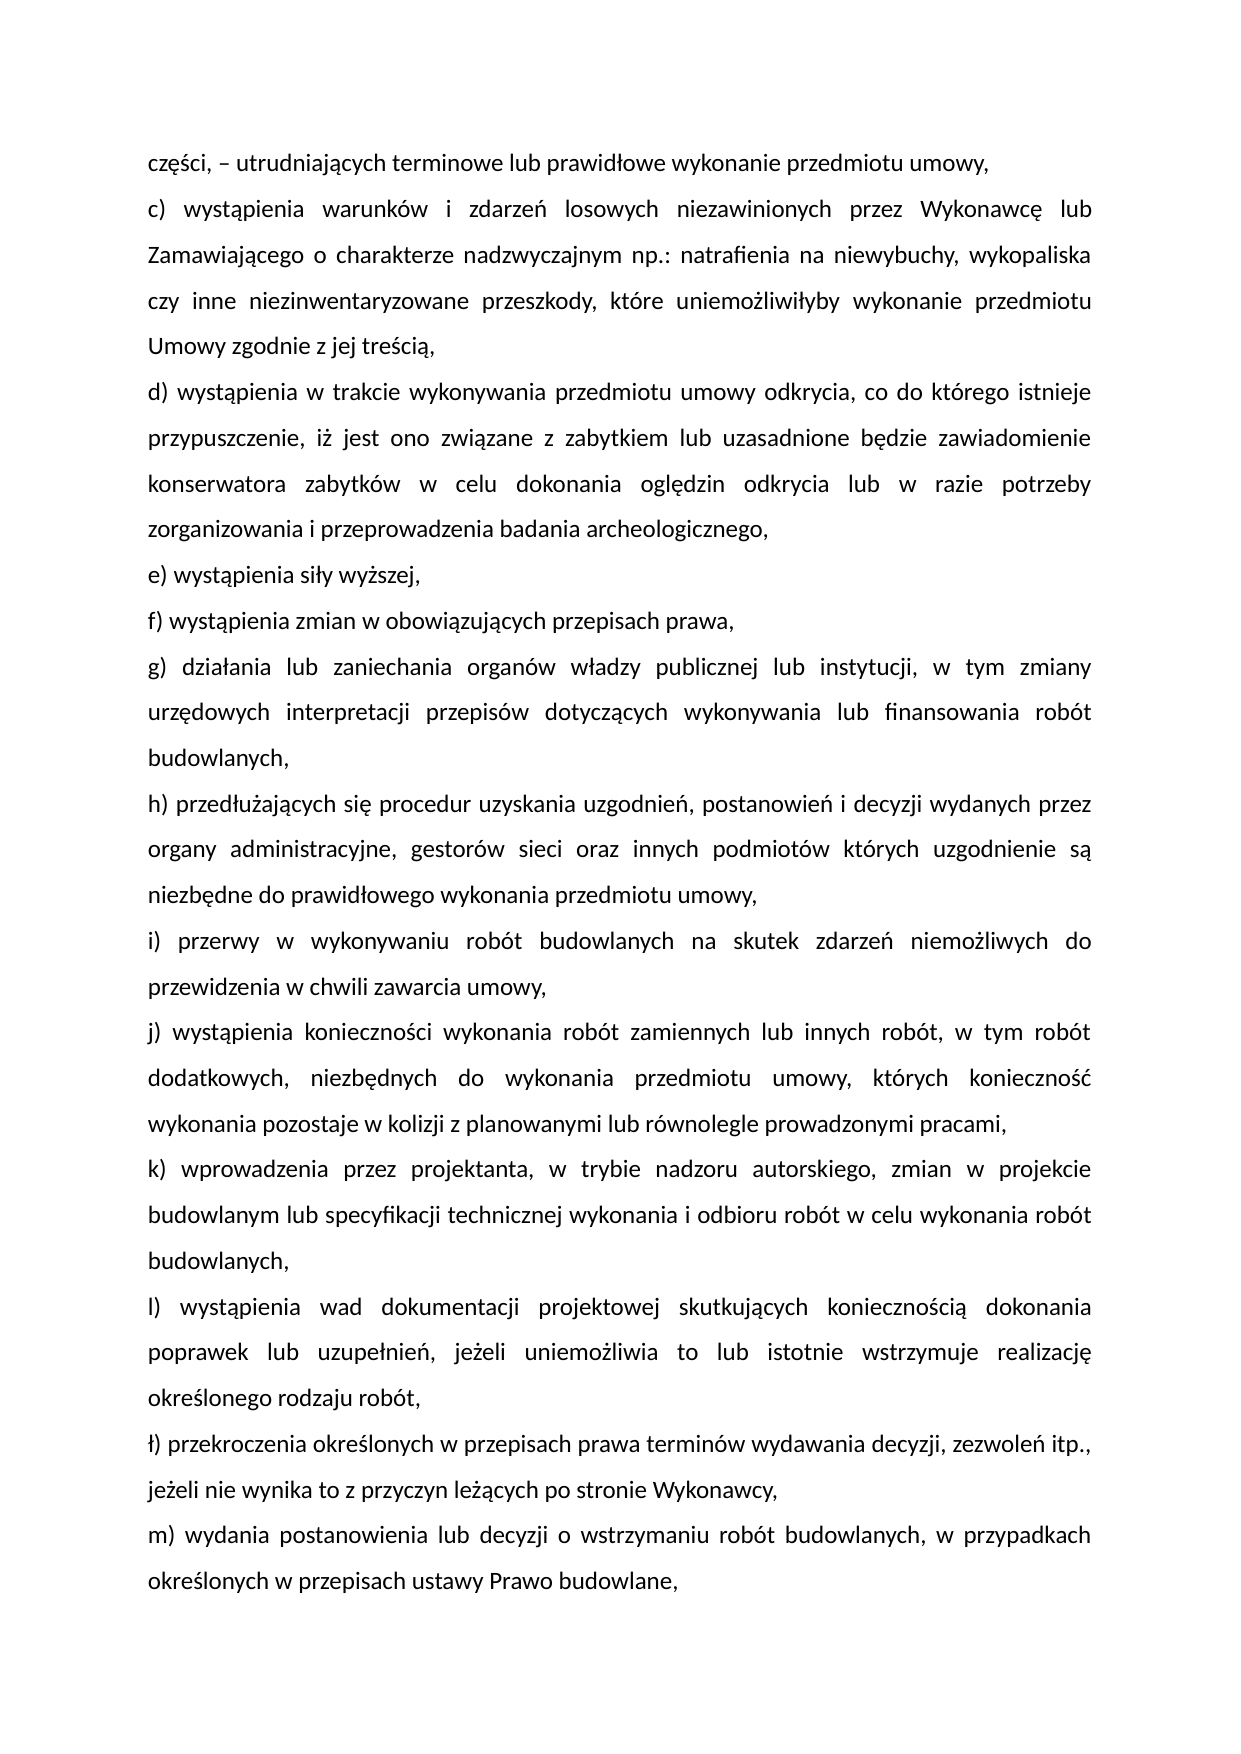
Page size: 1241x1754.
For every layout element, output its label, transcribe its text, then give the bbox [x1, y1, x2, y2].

text j) wystąpienia konieczności wykonania robót zamiennych lub innych robót, w tym robót dodatkowych, niezbędnych do wykonania przedmiotu umowy, których konieczność wykonania pozostaje w kolizji z planowanymi lub równolegle prowadzonymi pracami, [148, 1016, 1093, 1138]
text ł) przekroczenia określonych w przepisach prawa terminów wydawania decyzji, zezwoleń itp., jeżeli nie wynika to z przyczyn leżących po stronie Wykonawcy, [148, 1428, 1093, 1504]
text d) wystąpienia w trakcie wykonywania przedmiotu umowy odkrycia, co do którego istnieje przypuszczenie, iż jest ono związane z zabytkiem lub uzasadnione będzie zawiadomienie konserwatora zabytków w celu dokonania oględzin odkrycia lub w razie potrzeby zorganizowania i przeprowadzenia badania archeologicznego, [148, 376, 1093, 544]
text i) przerwy w wykonywaniu robót budowlanych na skutek zdarzeń niemożliwych do przewidzenia w chwili zawarcia umowy, [148, 925, 1093, 1001]
text k) wprowadzenia przez projektanta, w trybie nadzoru autorskiego, zmian w projekcie budowlanym lub specyfikacji technicznej wykonania i odbioru robót w celu wykonania robót budowlanych, [148, 1154, 1093, 1276]
text c) wystąpienia warunków i zdarzeń losowych niezawinionych przez Wykonawcę lub Zamawiającego o charakterze nadzwyczajnym np.: natrafienia na niewybuchy, wykopaliska czy inne niezinwentaryzowane przeszkody, które uniemożliwiłyby wykonanie przedmiotu Umowy zgodnie z jej treścią, [148, 193, 1093, 361]
text m) wydania postanowienia lub decyzji o wstrzymaniu robót budowlanych, w przypadkach określonych w przepisach ustawy Prawo budowlane, [148, 1519, 1093, 1596]
text f) wystąpienia zmian w obowiązujących przepisach prawa, [148, 605, 1093, 635]
text g) działania lub zaniechania organów władzy publicznej lub instytucji, w tym zmiany urzędowych interpretacji przepisów dotyczących wykonywania lub finansowania robót budowlanych, [148, 651, 1093, 773]
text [148, 148, 1093, 178]
text e) wystąpienia siły wyższej, [148, 559, 1093, 590]
text l) wystąpienia wad dokumentacji projektowej skutkujących koniecznością dokonania poprawek lub uzupełnień, jeżeli uniemożliwia to lub istotnie wstrzymuje realizację określonego rodzaju robót, [148, 1291, 1093, 1413]
text h) przedłużających się procedur uzyskania uzgodnień, postanowień i decyzji wydanych przez organy administracyjne, gestorów sieci oraz innych podmiotów których uzgodnienie są niezbędne do prawidłowego wykonania przedmiotu umowy, [148, 788, 1093, 910]
